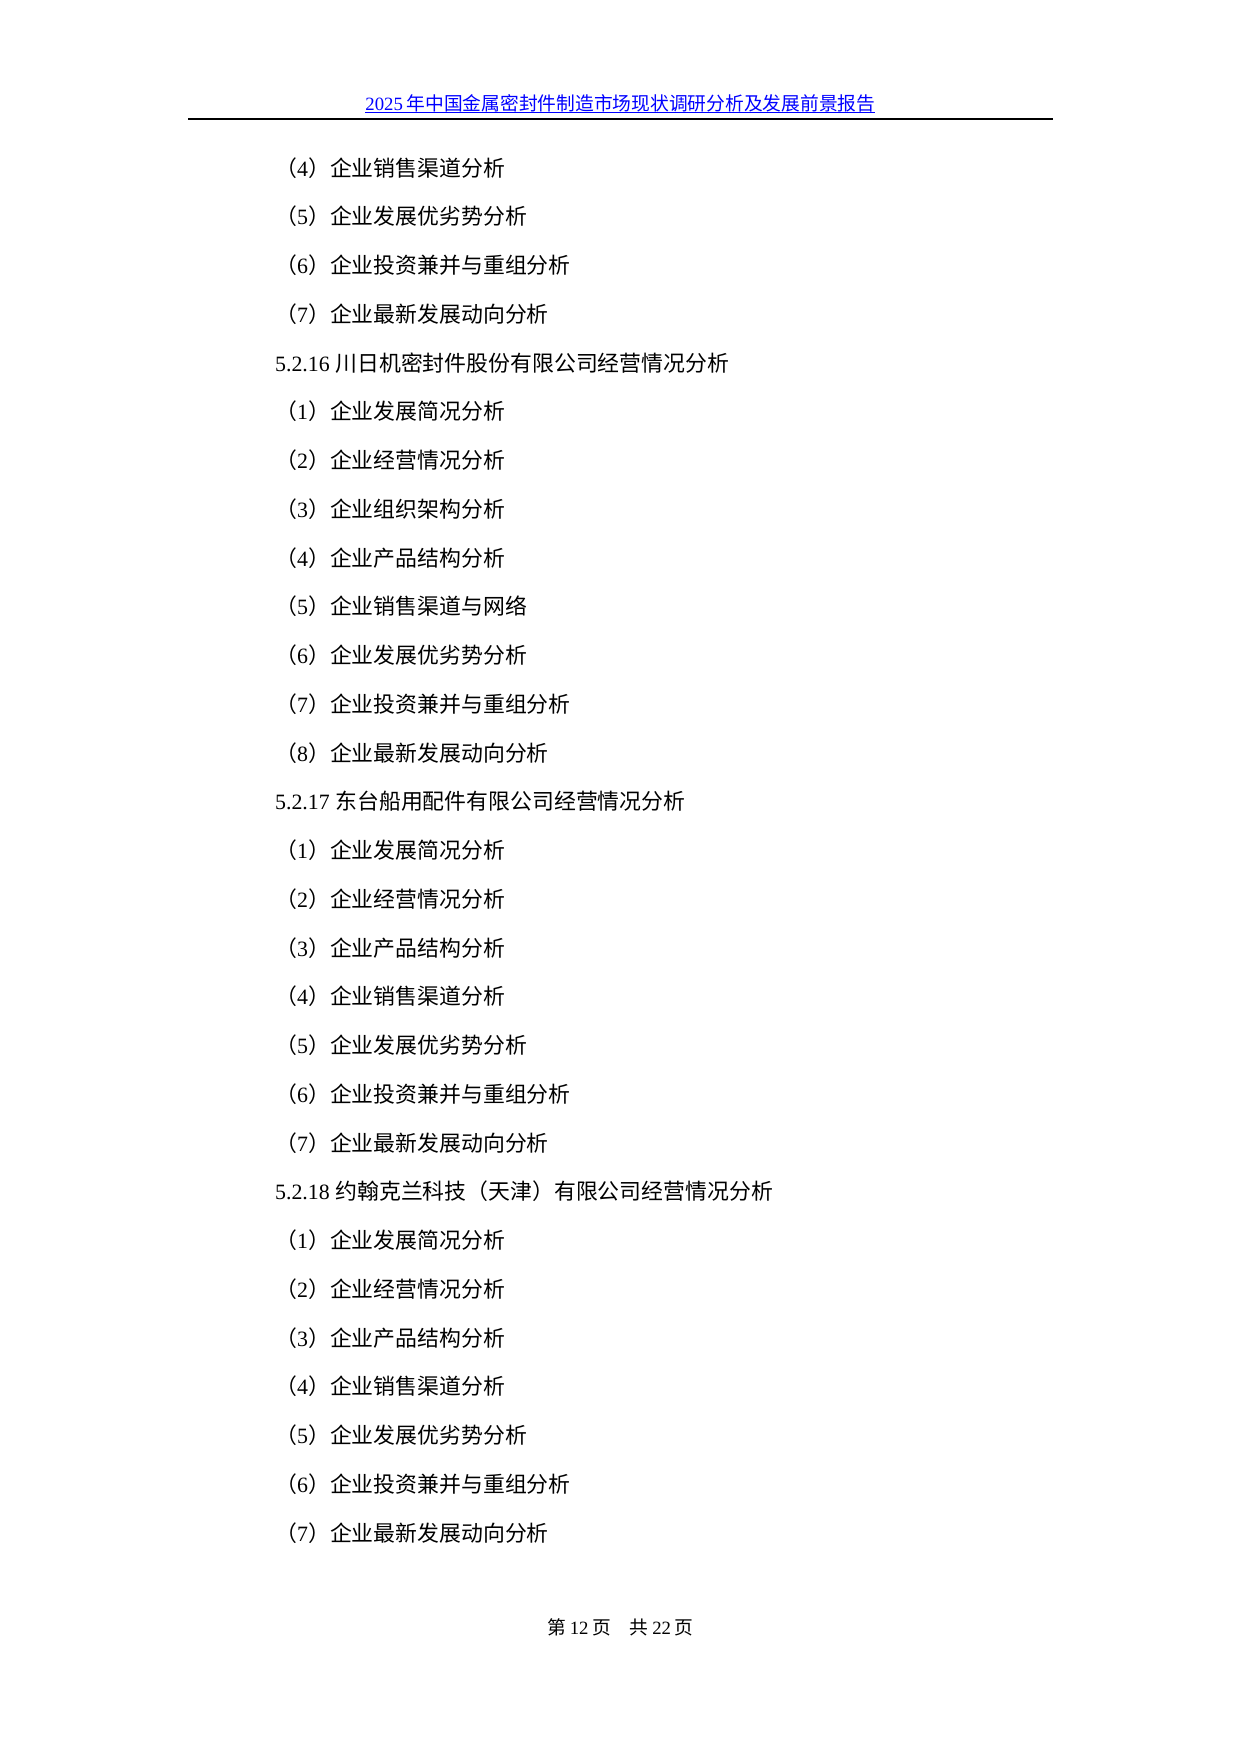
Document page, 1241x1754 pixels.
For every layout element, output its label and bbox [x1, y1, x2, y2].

text [187, 150, 1053, 1548]
